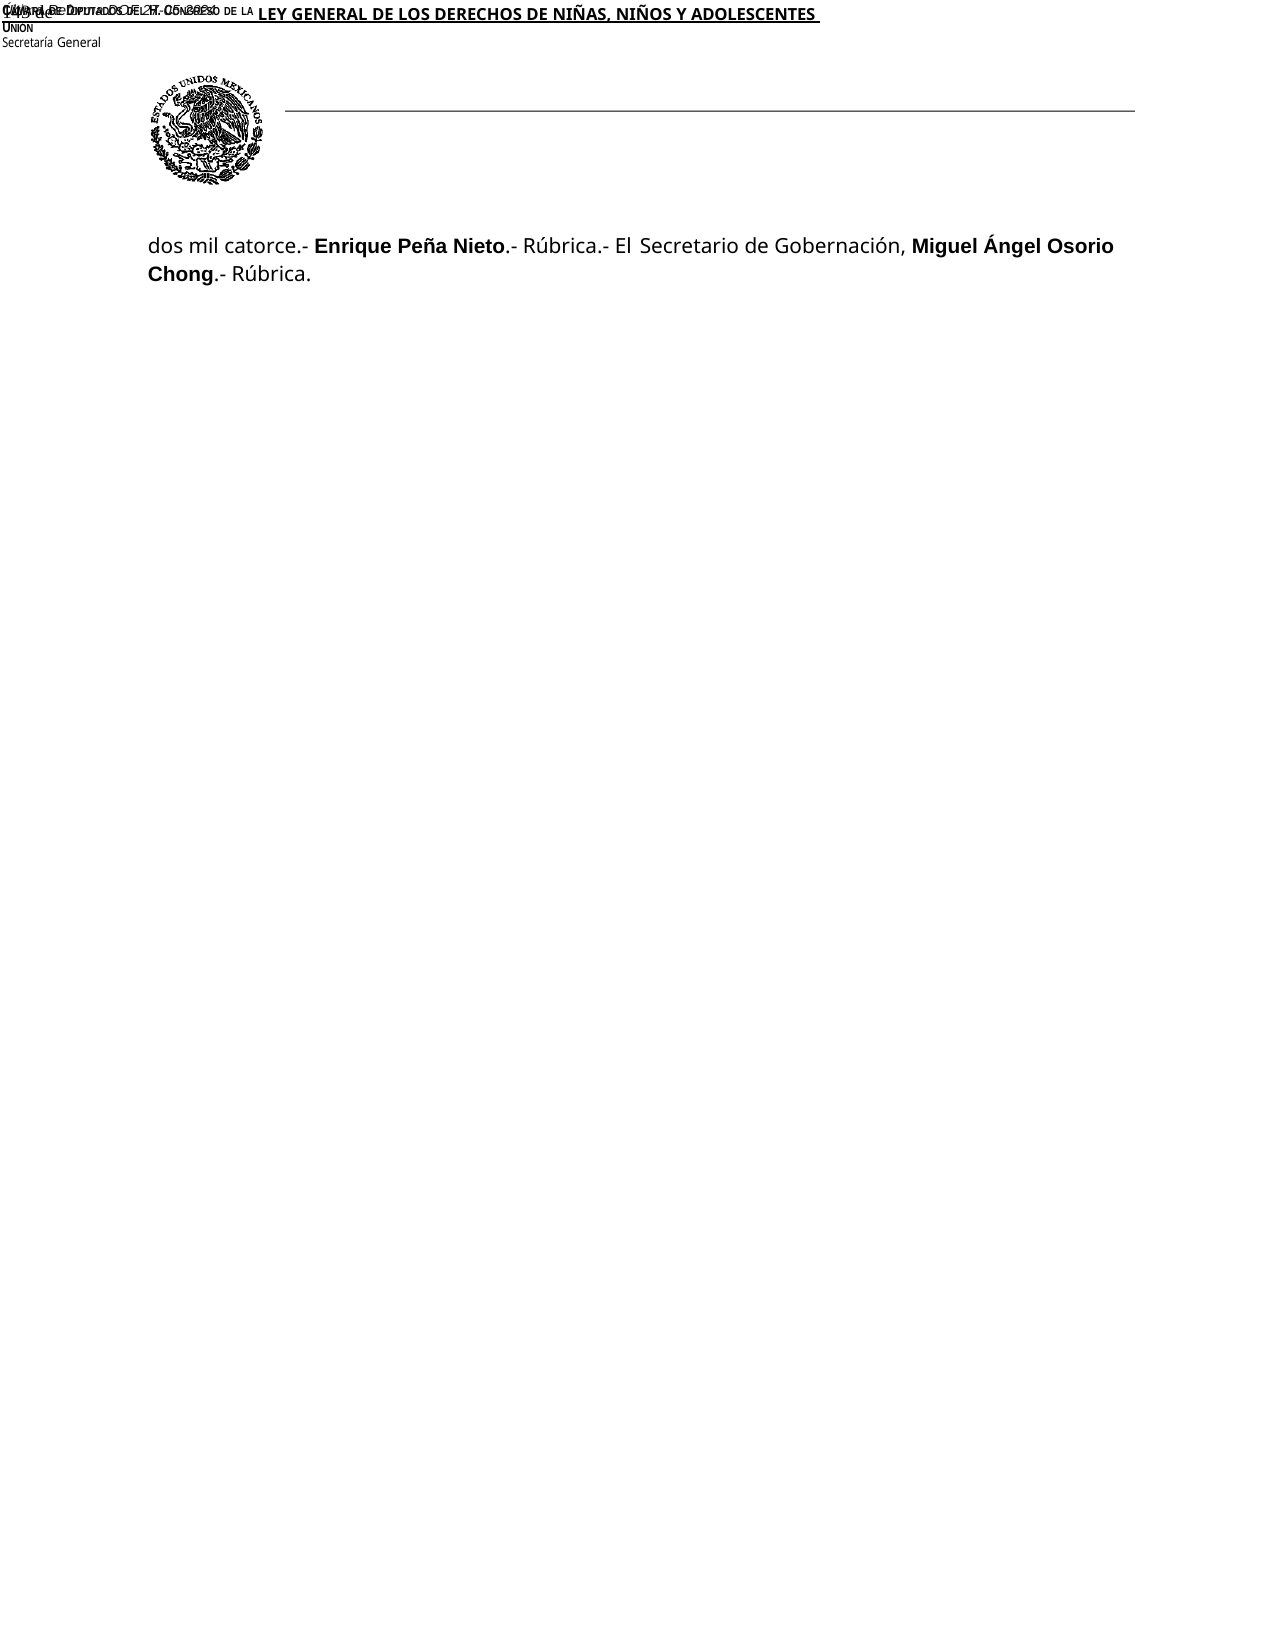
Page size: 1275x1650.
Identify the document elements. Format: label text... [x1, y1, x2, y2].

text dos mil catorce.- Enrique Peña Nieto.- Rúbrica.- El Secretario de Gobernación, Miguel Ángel Osorio Chong.- Rúbrica. [148, 231, 1127, 288]
picture [150, 75, 263, 185]
